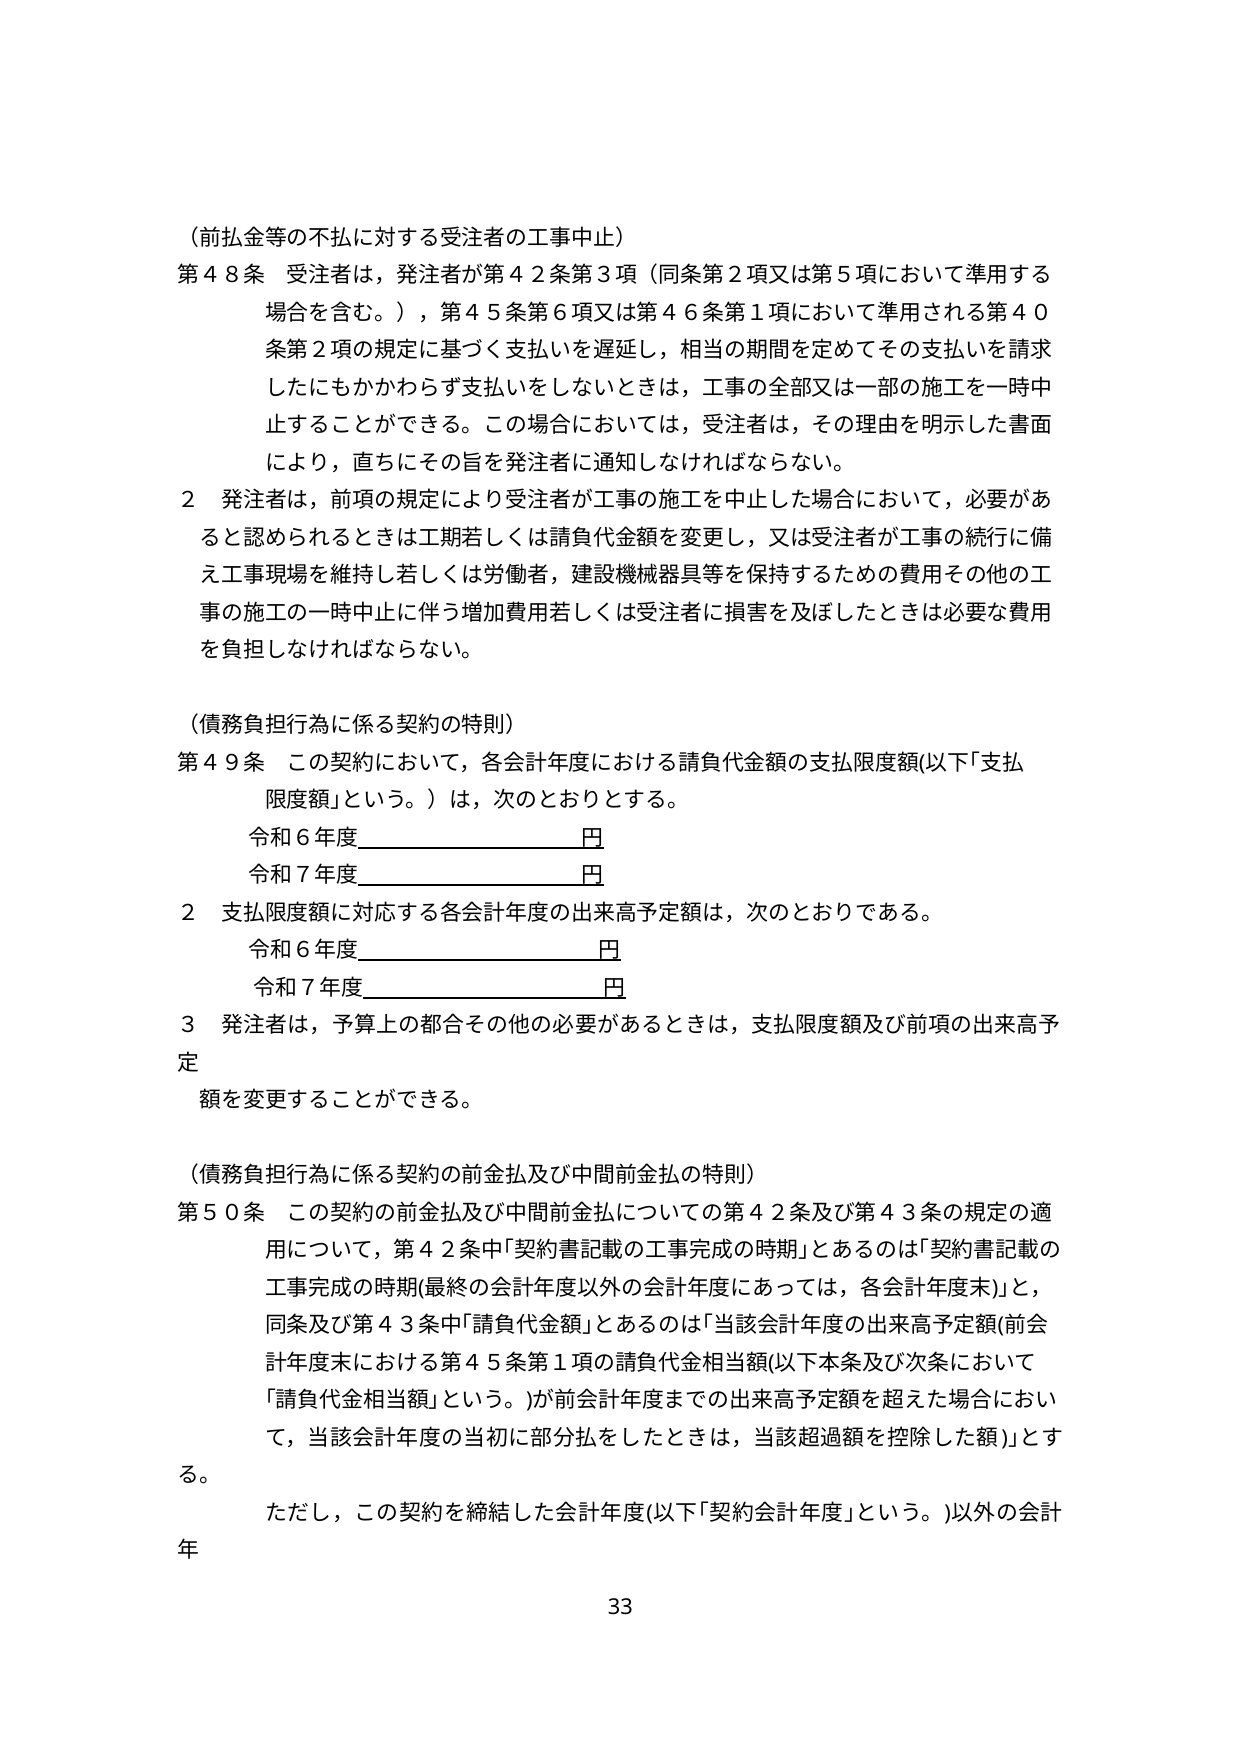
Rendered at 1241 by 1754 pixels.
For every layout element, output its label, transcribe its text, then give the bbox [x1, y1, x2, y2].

text 第４９条 この契約において，各会計年度における請負代金額の支払限度額(以下｢支払 [177, 742, 1063, 779]
text ただし，この契約を締結した会計年度(以下｢契約会計年度｣という。)以外の会計年 [177, 1492, 1063, 1567]
text （債務負担行為に係る契約の特則） [177, 704, 1063, 742]
text （前払金等の不払に対する受注者の工事中止） [177, 217, 1063, 254]
text を負担しなければならない。 [177, 629, 1063, 667]
text 計年度末における第４５条第１項の請負代金相当額(以下本条及び次条において [177, 1342, 1063, 1379]
text 額を変更することができる。 [177, 1079, 1063, 1117]
text したにもかかわらず支払いをしないときは，工事の全部又は一部の施工を一時中 [177, 367, 1063, 404]
text 令和７年度 円 [177, 967, 1063, 1004]
text 用について，第４２条中｢契約書記載の工事完成の時期｣とあるのは｢契約書記載の [177, 1229, 1063, 1267]
text ３ 発注者は，予算上の都合その他の必要があるときは，支払限度額及び前項の出来高予定 [177, 1004, 1063, 1079]
text 令和６年度 円 [177, 817, 1063, 854]
text て，当該会計年度の当初に部分払をしたときは，当該超過額を控除した額)｣とする。 [177, 1417, 1063, 1492]
text ２ 発注者は，前項の規定により受注者が工事の施工を中止した場合において，必要があ [177, 479, 1063, 517]
text 工事完成の時期(最終の会計年度以外の会計年度にあっては，各会計年度末)｣と， [177, 1267, 1063, 1304]
text 限度額｣という。）は，次のとおりとする。 [177, 779, 1063, 817]
text ｢請負代金相当額｣という。)が前会計年度までの出来高予定額を超えた場合におい [177, 1379, 1063, 1417]
text 止することができる。この場合においては，受注者は，その理由を明示した書面 [177, 404, 1063, 442]
text ると認められるときは工期若しくは請負代金額を変更し，又は受注者が工事の続行に備 [177, 517, 1063, 554]
text ２ 支払限度額に対応する各会計年度の出来高予定額は，次のとおりである。 [177, 892, 1063, 929]
text 事の施工の一時中止に伴う増加費用若しくは受注者に損害を及ぼしたときは必要な費用 [177, 592, 1063, 629]
text 第５０条 この契約の前金払及び中間前金払についての第４２条及び第４３条の規定の適 [177, 1192, 1063, 1229]
text 条第２項の規定に基づく支払いを遅延し，相当の期間を定めてその支払いを請求 [177, 329, 1063, 367]
text 令和６年度 円 [177, 929, 1063, 967]
text により，直ちにその旨を発注者に通知しなければならない。 [177, 442, 1063, 479]
text （債務負担行為に係る契約の前金払及び中間前金払の特則） [177, 1154, 1063, 1192]
text 第４８条 受注者は，発注者が第４２条第３項（同条第２項又は第５項において準用する [177, 254, 1063, 292]
text 場合を含む。），第４５条第６項又は第４６条第１項において準用される第４０ [177, 292, 1063, 329]
text 同条及び第４３条中｢請負代金額｣とあるのは｢当該会計年度の出来高予定額(前会 [177, 1304, 1063, 1342]
text え工事現場を維持し若しくは労働者，建設機械器具等を保持するための費用その他の工 [177, 554, 1063, 592]
text 令和７年度 円 [177, 854, 1063, 892]
